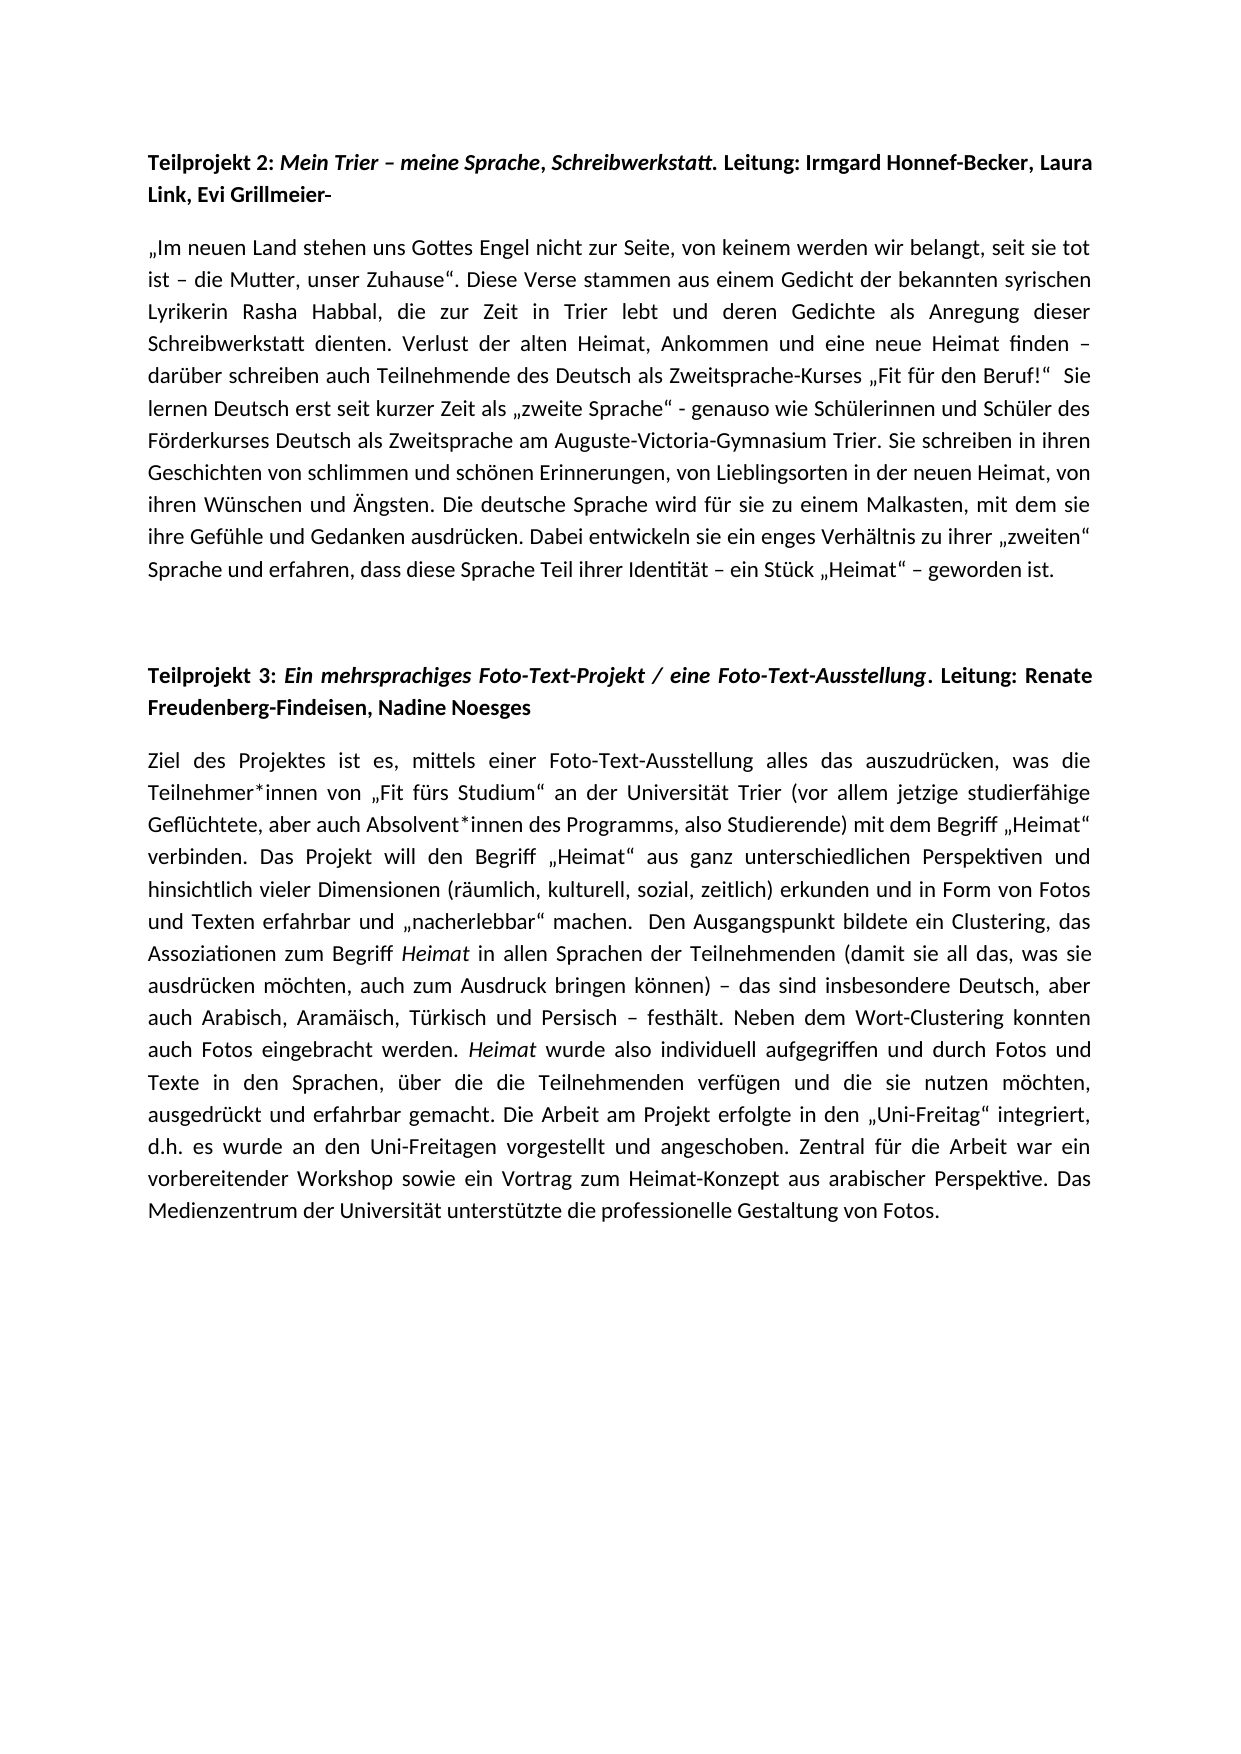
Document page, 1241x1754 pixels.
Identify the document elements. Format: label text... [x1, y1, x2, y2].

text Teilprojekt 2: Mein Trier – meine Sprache, Schreibwerkstatt. Leitung: Irmgard Honnef-Becker, Laura Link, Evi Grillmeier [148, 148, 1093, 208]
text Teilprojekt 3: Ein mehrsprachiges Foto-Text-Projekt / eine Foto-Text-Ausstellung. Leitung: Renate Freudenberg-Findeisen, Nadine Noesges [148, 661, 1093, 721]
text Ziel des Projektes ist es, mittels einer Foto-Text-Ausstellung alles das auszudrücken, was die Teilnehmer*innen von „Fit fürs Studium“ an der Universität Trier (vor allem jetzige studierfähige Geflüchtete, aber auch Absolvent*innen des Programms, also Studierende) mit dem Begriff „Heimat“ verbinden. Das Projekt will den Begriff „Heimat“ aus ganz unterschiedlichen Perspektiven und hinsichtlich vieler Dimensionen (räumlich, kulturell, sozial, zeitlich) erkunden und in Form von Fotos und Texten erfahrbar und „nacherlebbar“ machen. Den Ausgangspunkt bildete ein Clustering, das Assoziationen zum Begriff Heimat in allen Sprachen der Teilnehmenden (damit sie all das, was sie ausdrücken möchten, auch zum Ausdruck bringen können) – das sind insbesondere Deutsch, aber auch Arabisch, Aramäisch, Türkisch und Persisch – festhält. Neben dem Wort-Clustering konnten auch Fotos eingebracht werden. Heimat wurde also individuell aufgegriffen und durch Fotos und Texte in den Sprachen, über die die Teilnehmenden verfügen und die sie nutzen möchten, ausgedrückt und erfahrbar gemacht. Die Arbeit am Projekt erfolgte in den „Uni-Freitag“ integriert, d.h. es wurde an den Uni-Freitagen vorgestellt und angeschoben. Zentral für die Arbeit war ein vorbereitender Workshop sowie ein Vortrag zum Heimat-Konzept aus arabischer Perspektive. Das Medienzentrum der Universität unterstützte die professionelle Gestaltung von Fotos. [148, 746, 1093, 1224]
text „Im neuen Land stehen uns Gottes Engel nicht zur Seite, von keinem werden wir belangt, seit sie tot ist – die Mutter, unser Zuhause“. Diese Verse stammen aus einem Gedicht der bekannten syrischen Lyrikerin Rasha Habbal, die zur Zeit in Trier lebt und deren Gedichte als Anregung dieser Schreibwerkstatt dienten. Verlust der alten Heimat, Ankommen und eine neue Heimat finden – darüber schreiben auch Teilnehmende des Deutsch als Zweitsprache-Kurses „Fit für den Beruf!“ Sie lernen Deutsch erst seit kurzer Zeit als „zweite Sprache“ - genauso wie Schülerinnen und Schüler des Förderkurses Deutsch als Zweitsprache am Auguste-Victoria-Gymnasium Trier. Sie schreiben in ihren Geschichten von schlimmen und schönen Erinnerungen, von Lieblingsorten in der neuen Heimat, von ihren Wünschen und Ängsten. Die deutsche Sprache wird für sie zu einem Malkasten, mit dem sie ihre Gefühle und Gedanken ausdrücken. Dabei entwickeln sie ein enges Verhältnis zu ihrer „zweiten“ Sprache und erfahren, dass diese Sprache Teil ihrer Identität – ein Stück „Heimat“ – geworden ist. [148, 233, 1093, 583]
